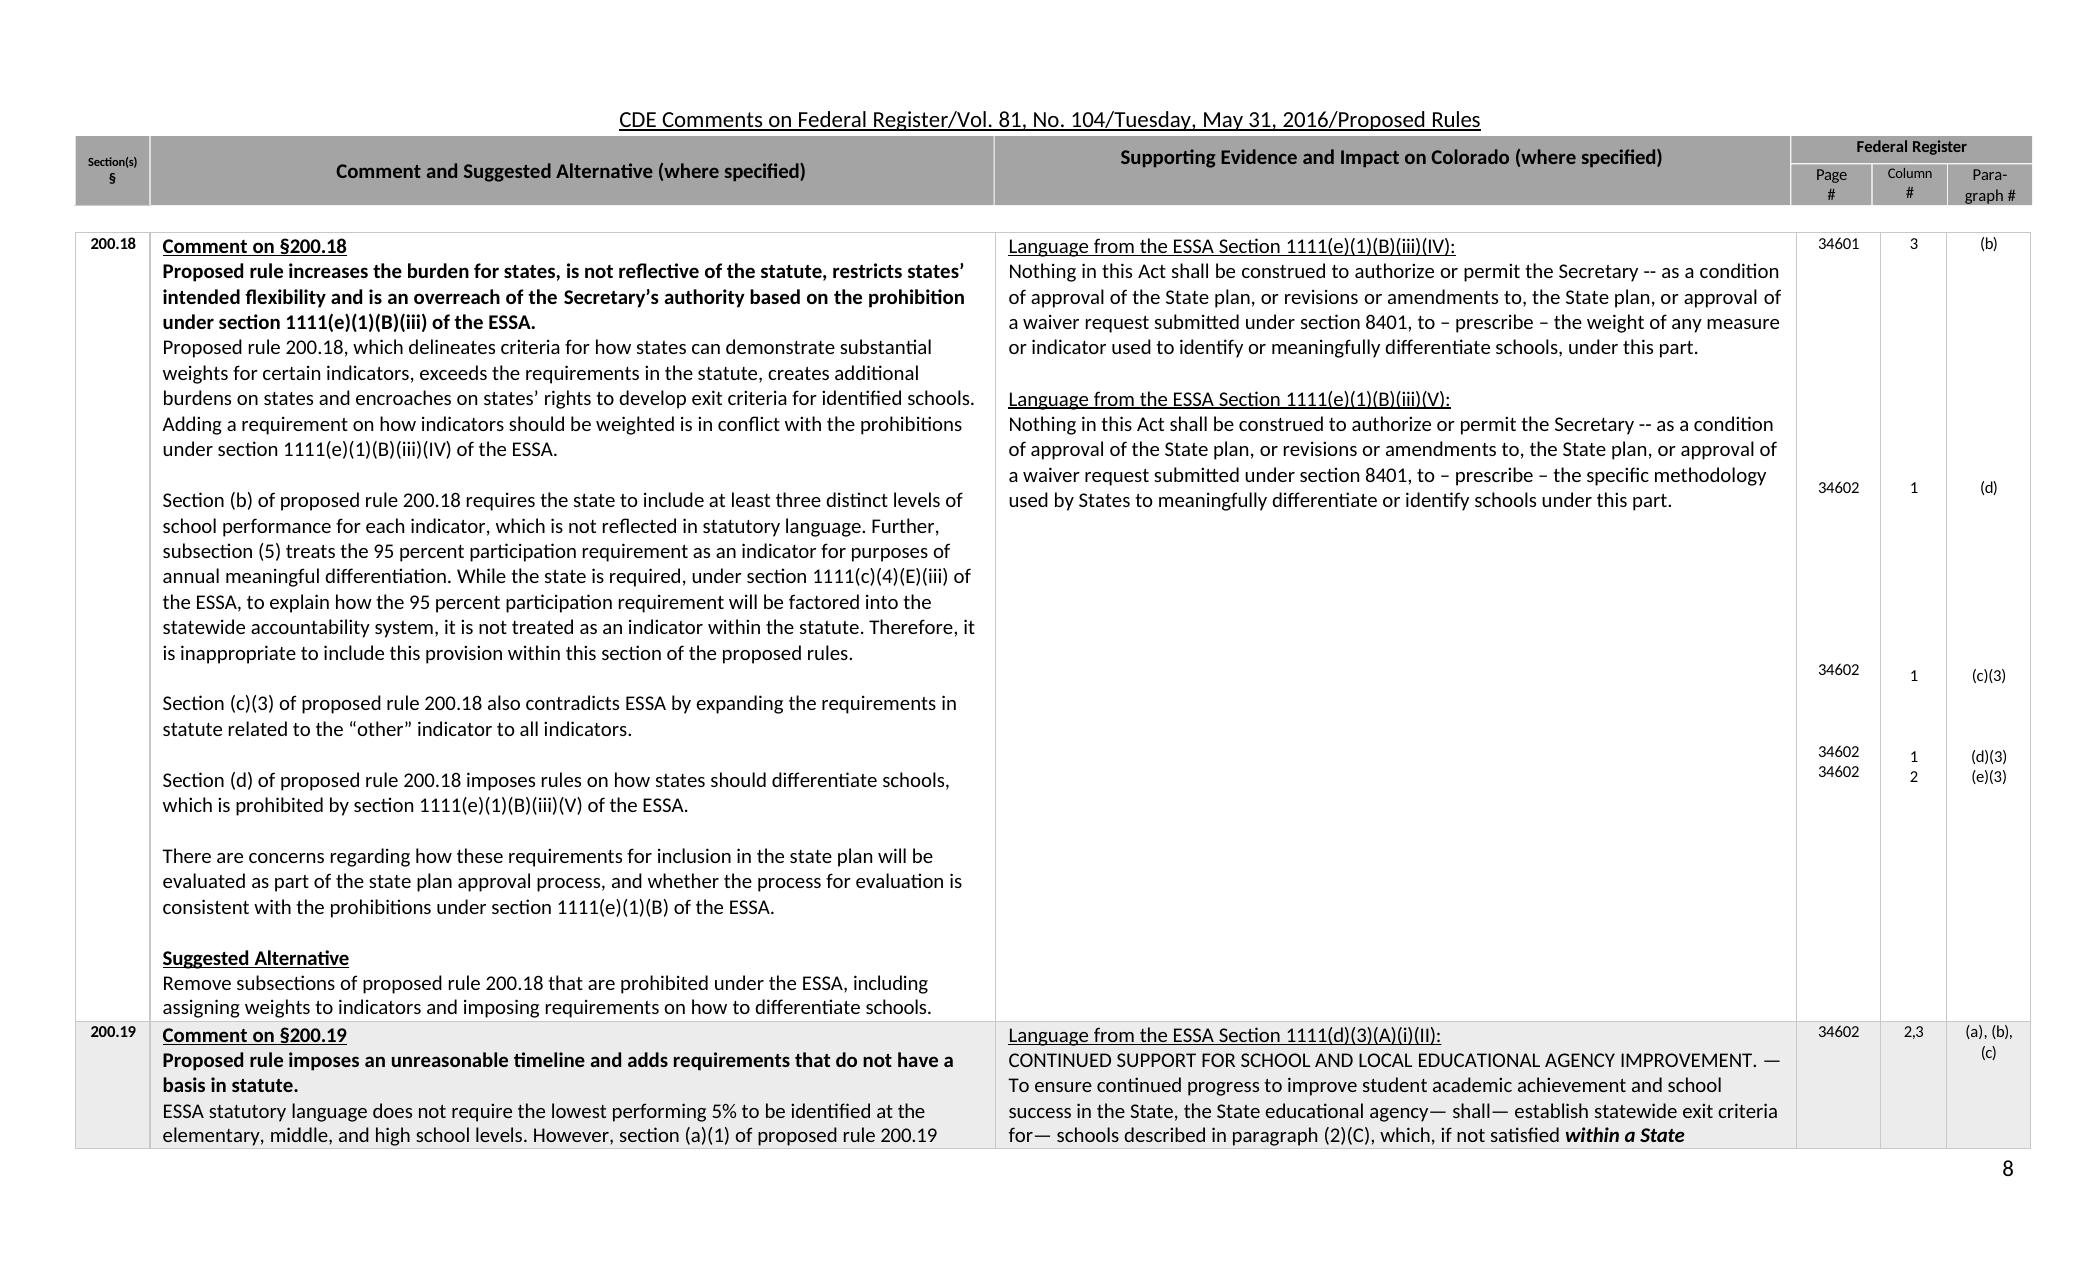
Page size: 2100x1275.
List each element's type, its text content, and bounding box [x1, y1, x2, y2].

table_cell (a), (b), (c) [1947, 1022, 2030, 1148]
table_cell 200.19 [76, 1022, 149, 1148]
table_cell Comment on §200.19 Proposed rule imposes an unreasonable timeline and adds requirements that do not have a basis in statute. ESSA statutory language does not require the lowest performing 5% to be identified at the elementary, middle, and high school levels. However, section (a)(1) of proposed rule 200.19 [151, 1022, 995, 1148]
table_header 3 1 1 1 2 [1881, 233, 1946, 1021]
table_header Language from the ESSA Section 1111(e)(1)(B)(iii)(IV): Nothing in this Act shall be construed to authorize or permit the Secretary -- as a condition of approval of the State plan, or revisions or amendments to, the State plan, or approval of a waiver request submitted under section 8401, to – prescribe – the weight of any measure or indicator used to identify or meaningfully differentiate schools, under this part. Language from the ESSA Section 1111(e)(1)(B)(iii)(V): Nothing in this Act shall be construed to authorize or permit the Secretary -- as a condition of approval of the State plan, or revisions or amendments to, the State plan, or approval of a waiver request submitted under section 8401, to – prescribe – the specific methodology used by States to meaningfully differentiate or identify schools under this part. [996, 233, 1796, 1021]
table_cell Language from the ESSA Section 1111(d)(3)(A)(i)(II): CONTINUED SUPPORT FOR SCHOOL AND LOCAL EDUCATIONAL AGENCY IMPROVEMENT. — To ensure continued progress to improve student academic achievement and school success in the State, the State educational agency— shall— establish statewide exit criteria for— schools described in paragraph (2)(C), which, if not satisfied within a State [996, 1022, 1796, 1148]
table_header 34601 34602 34602 34602 34602 [1797, 233, 1880, 1021]
table_header (b) (d) (c)(3) (d)(3) (e)(3) [1947, 233, 2030, 1021]
table_cell 2,3 [1881, 1022, 1946, 1148]
table_cell 34602 [1797, 1022, 1880, 1148]
table_header 200.18 [76, 233, 149, 1021]
table_header Comment on §200.18 Proposed rule increases the burden for states, is not reflective of the statute, restricts states’ intended flexibility and is an overreach of the Secretary’s authority based on the prohibition under section 1111(e)(1)(B)(iii) of the ESSA. Proposed rule 200.18, which delineates criteria for how states can demonstrate substantial weights for certain indicators, exceeds the requirements in the statute, creates additional burdens on states and encroaches on states’ rights to develop exit criteria for identified schools. Adding a requirement on how indicators should be weighted is in conflict with the prohibitions under section 1111(e)(1)(B)(iii)(IV) of the ESSA. Section (b) of proposed rule 200.18 requires the state to include at least three distinct levels of school performance for each indicator, which is not reflected in statutory language. Further, subsection (5) treats the 95 percent participation requirement as an indicator for purposes of annual meaningful differentiation. While the state is required, under section 1111(c)(4)(E)(iii) of the ESSA, to explain how the 95 percent participation requirement will be factored into the statewide accountability system, it is not treated as an indicator within the statute. Therefore, it is inappropriate to include this provision within this section of the proposed rules. Section (c)(3) of proposed rule 200.18 also contradicts ESSA by expanding the requirements in statute related to the “other” indicator to all indicators. Section (d) of proposed rule 200.18 imposes rules on how states should differentiate schools, which is prohibited by section 1111(e)(1)(B)(iii)(V) of the ESSA. There are concerns regarding how these requirements for inclusion in the state plan will be evaluated as part of the state plan approval process, and whether the process for evaluation is consistent with the prohibitions under section 1111(e)(1)(B) of the ESSA. Suggested Alternative Remove subsections of proposed rule 200.18 that are prohibited under the ESSA, including assigning weights to indicators and imposing requirements on how to differentiate schools. [151, 233, 995, 1021]
